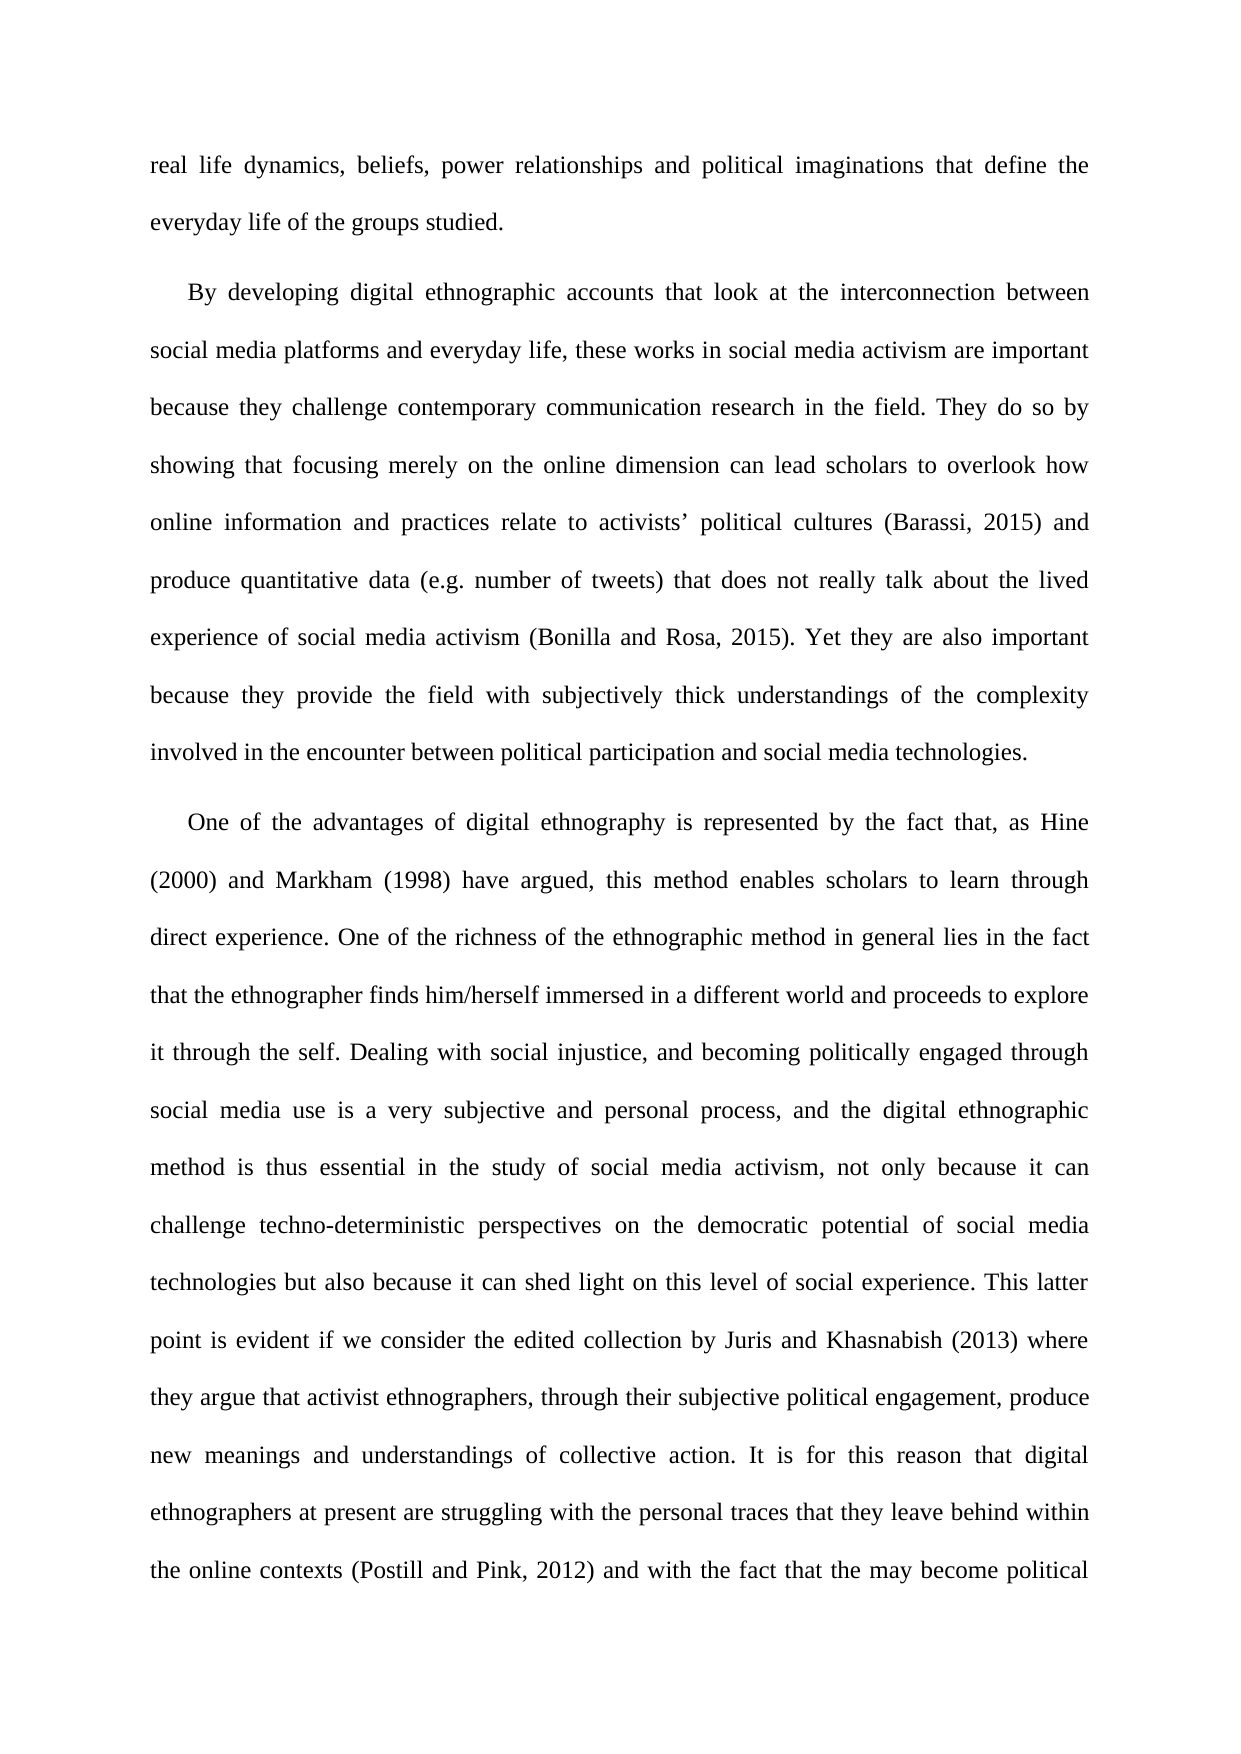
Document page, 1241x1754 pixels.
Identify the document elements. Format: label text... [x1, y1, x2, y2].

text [150, 807, 1090, 1584]
text By developing digital ethnographic accounts that look at the interconnection between social media platforms and everyday life, these works in social media activism are important because they challenge contemporary communication research in the field. They do so by showing that focusing merely on the online dimension can lead scholars to overlook how online information and practices relate to activists’ political cultures (Barassi, 2015) and produce quantitative data (e.g. number of tweets) that does not really talk about the lived experience of social media activism (Bonilla and Rosa, 2015). Yet they are also important because they provide the field with subjectively thick understandings of the complexity involved in the encounter between political participation and social media technologies. [150, 277, 1090, 766]
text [150, 150, 1090, 236]
